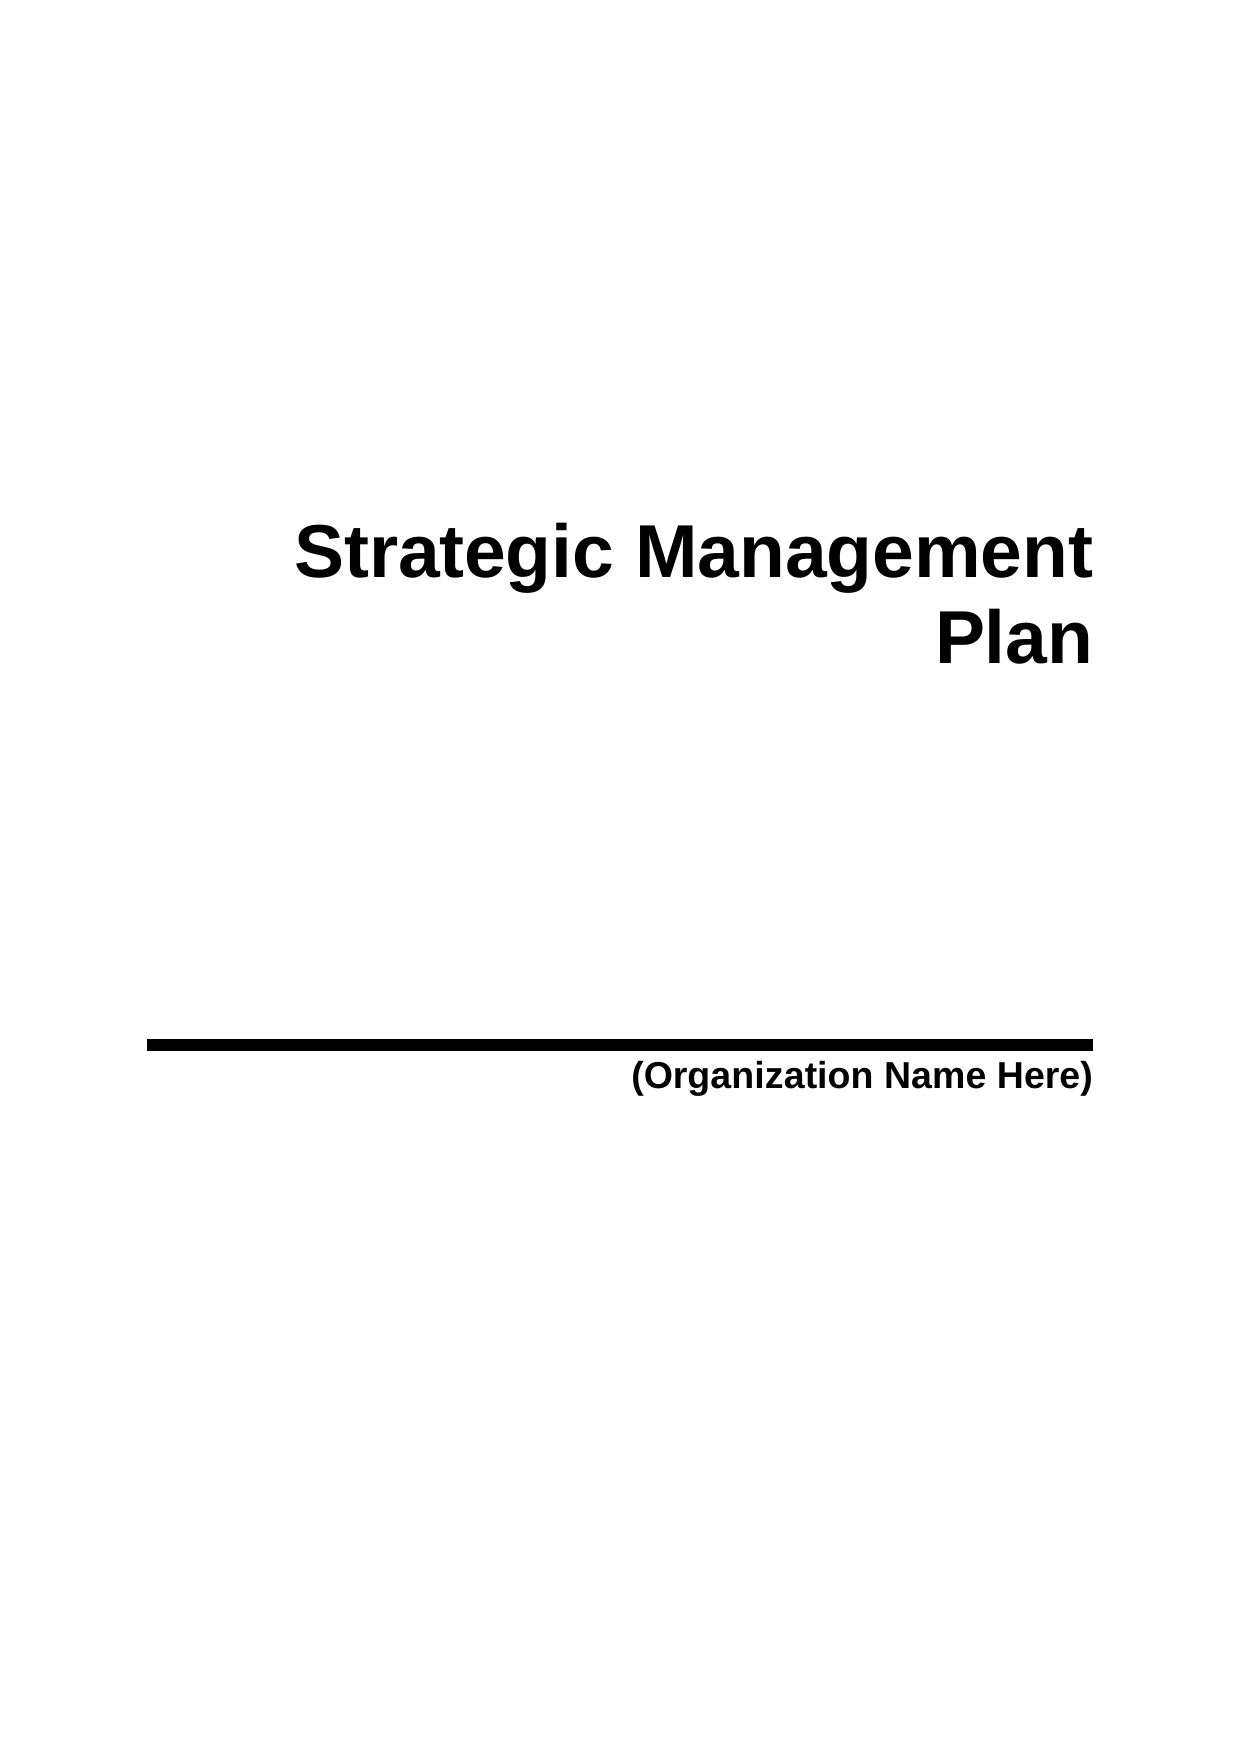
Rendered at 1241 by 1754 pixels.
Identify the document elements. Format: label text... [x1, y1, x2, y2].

title Strategic Management Plan [147, 507, 1093, 679]
title (Organization Name Here) [147, 1051, 1093, 1097]
